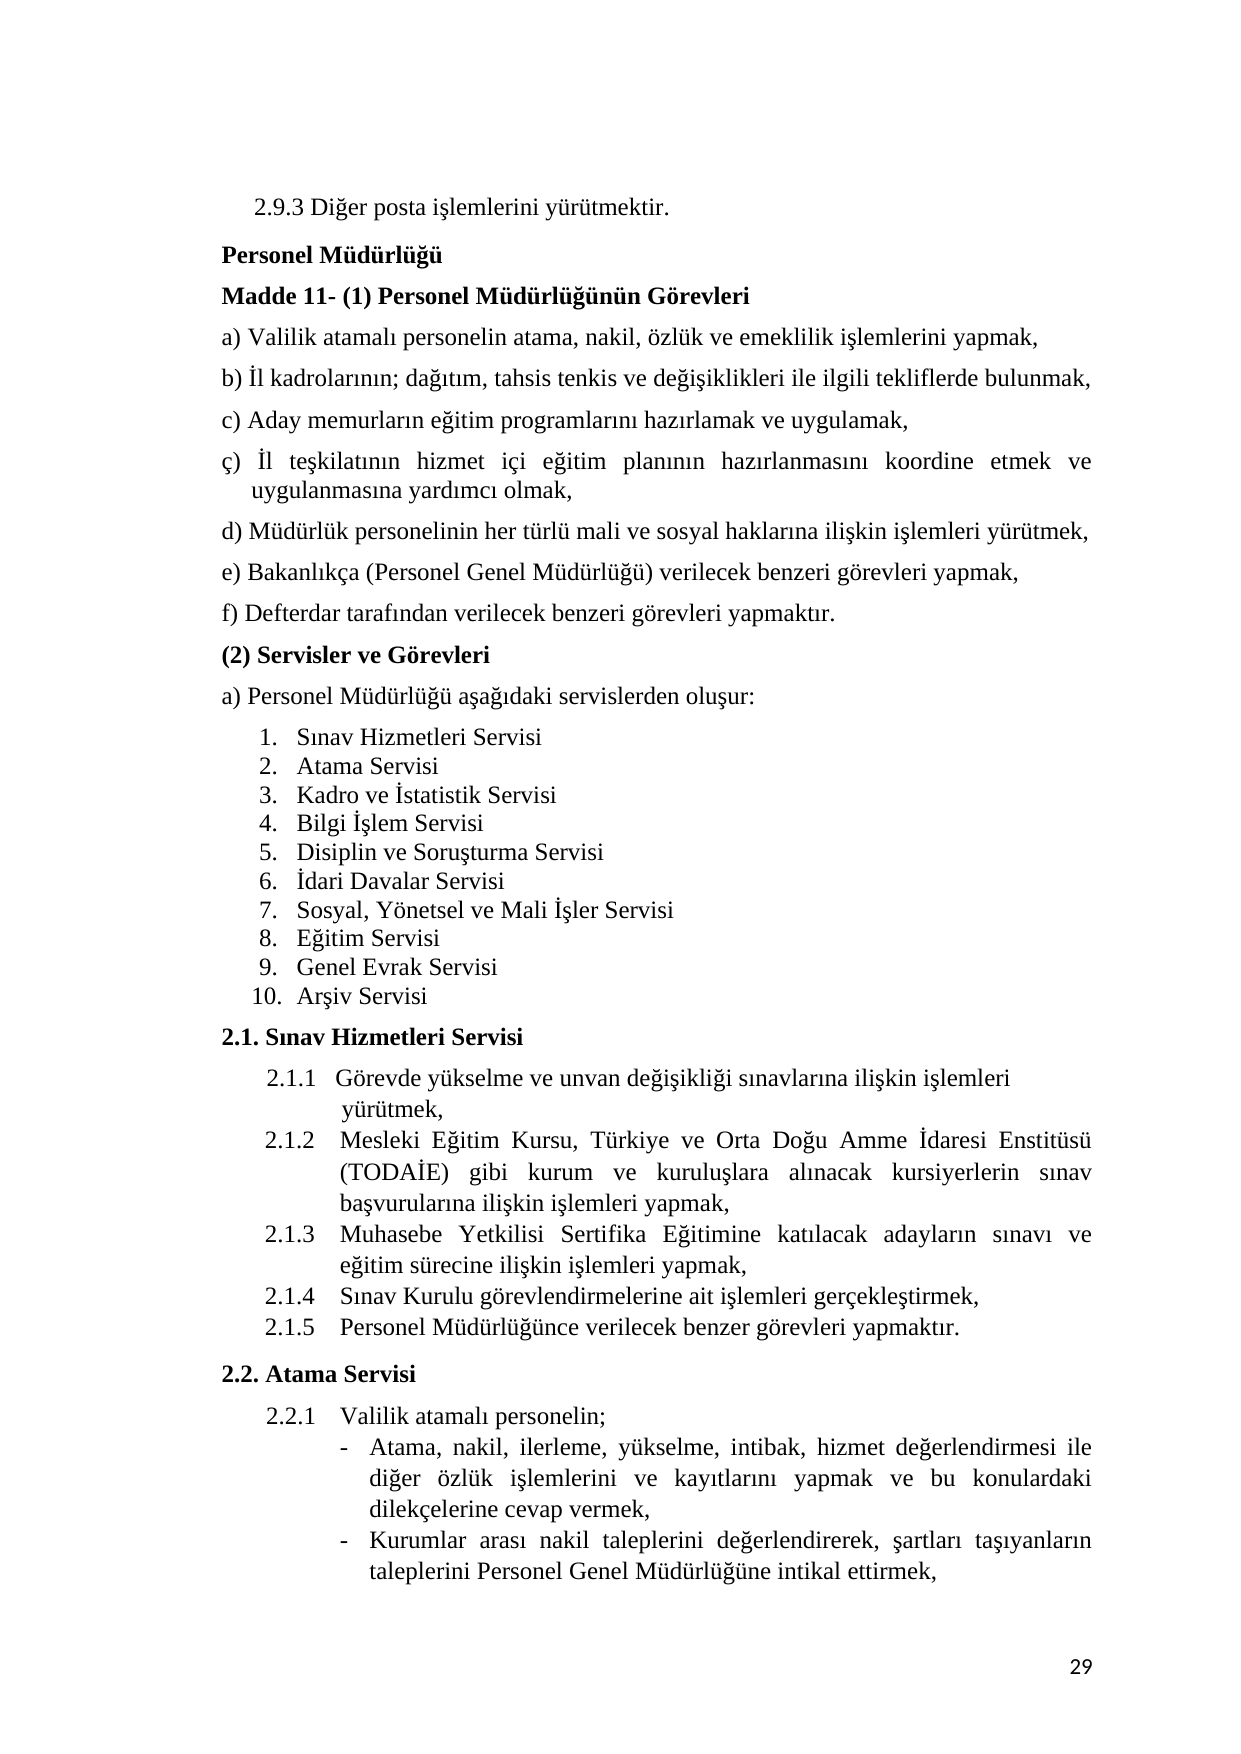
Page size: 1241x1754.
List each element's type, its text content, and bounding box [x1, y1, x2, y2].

text a) Personel Müdürlüğü aşağıdaki servislerden oluşur: [148, 681, 1093, 710]
list Kadro ve İstatistik Servisi [259, 780, 1093, 808]
list Genel Evrak Servisi [259, 952, 1093, 981]
list 2.1.1 Görevde yükselme ve unvan değişikliği sınavlarına ilişkin işlemleri [223, 1063, 1093, 1092]
text f) Defterdar tarafından verilecek benzeri görevleri yapmaktır. [148, 598, 1093, 627]
text d) Müdürlük personelinin her türlü mali ve sosyal haklarına ilişkin işlemleri yürütmek, [148, 516, 1093, 545]
list Muhasebe Yetkilisi Sertifika Eğitimine katılacak adayların sınavı ve eğitim sürecine ilişkin işlemleri yapmak, [264, 1219, 1093, 1278]
list Eğitim Servisi [259, 923, 1093, 952]
text e) Bakanlıkça (Personel Genel Müdürlüğü) verilecek benzeri görevleri yapmak, [148, 557, 1093, 586]
list Disiplin ve Soruşturma Servisi [259, 837, 1093, 866]
list İdari Davalar Servisi [259, 866, 1093, 895]
list Valilik atamalı personelin; [266, 1401, 1093, 1429]
text 2.2. Atama Servisi [148, 1359, 1091, 1388]
text (2) Servisler ve Görevleri [148, 640, 1091, 668]
list Atama, nakil, ilerleme, yükselme, intibak, hizmet değerlendirmesi ile diğer özlük işlemlerini ve kayıtlarını yapmak ve bu konulardaki dilekçelerine cevap vermek, [339, 1432, 1093, 1523]
list 2.9.3 Diğer posta işlemlerini yürütmektir. [223, 192, 1093, 221]
list Mesleki Eğitim Kursu, Türkiye ve Orta Doğu Amme İdaresi Enstitüsü (TODAİE) gibi kurum ve kuruluşlara alınacak kursiyerlerin sınav başvurularına ilişkin işlemleri yapmak, [264, 1126, 1093, 1216]
list Sınav Kurulu görevlendirmelerine ait işlemleri gerçekleştirmek, [264, 1281, 1093, 1309]
list yürütmek, [223, 1094, 1093, 1123]
text ç) İl teşkilatının hizmet içi eğitim planının hazırlanmasını koordine etmek ve uygulanmasına yardımcı olmak, [221, 446, 1093, 503]
text Madde 11- (1) Personel Müdürlüğünün Görevleri [148, 281, 1091, 310]
list Sınav Hizmetleri Servisi [259, 722, 1093, 751]
text Personel Müdürlüğü [221, 240, 1093, 268]
list Personel Müdürlüğünce verilecek benzer görevleri yapmaktır. [264, 1312, 1093, 1341]
list Sosyal, Yönetsel ve Mali İşler Servisi [259, 895, 1093, 923]
list Bilgi İşlem Servisi [259, 808, 1093, 837]
text 2.1. Sınav Hizmetleri Servisi [148, 1022, 1091, 1051]
text a) Valilik atamalı personelin atama, nakil, özlük ve emeklilik işlemlerini yapmak, [148, 322, 1093, 351]
text c) Aday memurların eğitim programlarını hazırlamak ve uygulamak, [148, 405, 1093, 433]
list Kurumlar arası nakil taleplerini değerlendirerek, şartları taşıyanların taleplerini Personel Genel Müdürlüğüne intikal ettirmek, [339, 1525, 1093, 1585]
list Atama Servisi [259, 751, 1093, 780]
text b) İl kadrolarının; dağıtım, tahsis tenkis ve değişiklikleri ile ilgili tekliflerde bulunmak, [148, 363, 1093, 392]
list Arşiv Servisi [251, 981, 1093, 1010]
